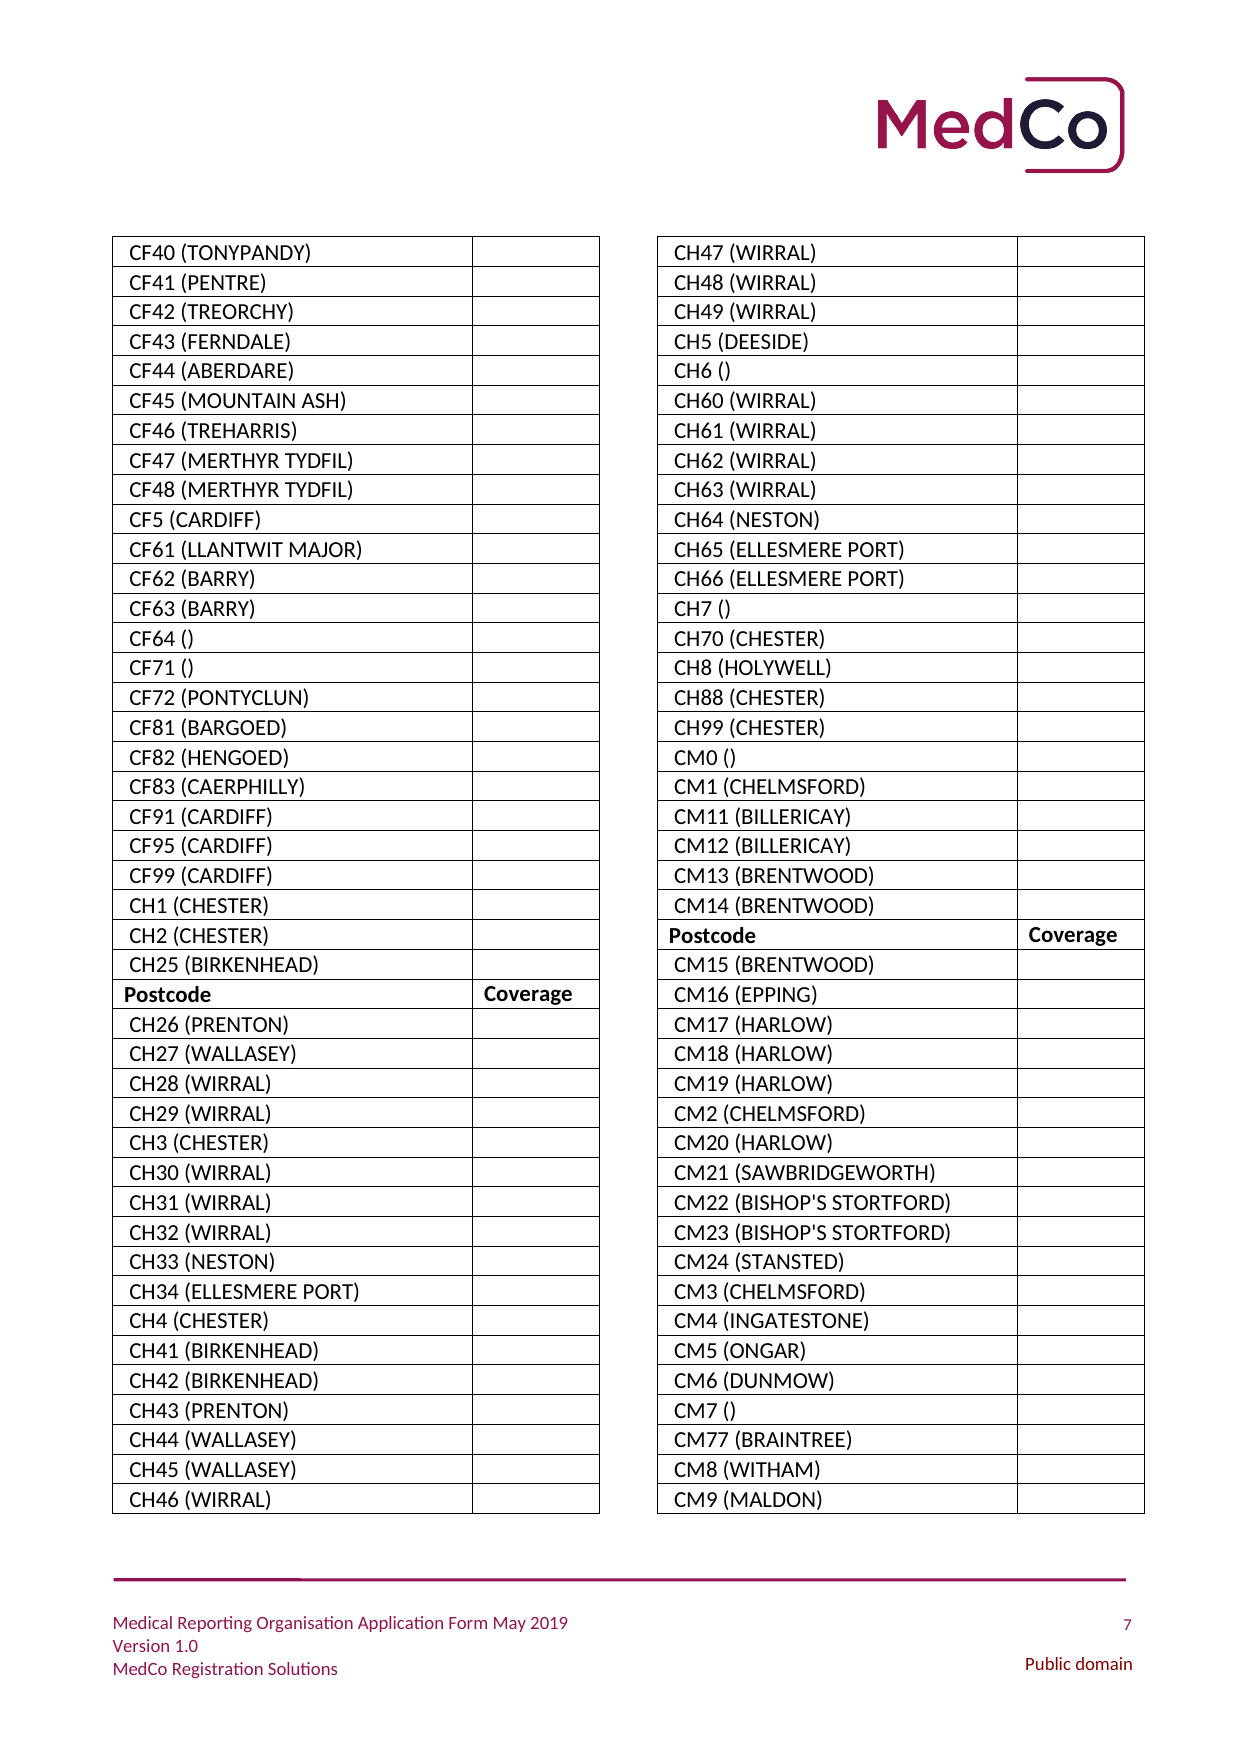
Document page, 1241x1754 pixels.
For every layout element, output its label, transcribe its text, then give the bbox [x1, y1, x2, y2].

table_cell Postcode [658, 920, 1017, 949]
table_cell [473, 623, 599, 652]
table_cell [1018, 1098, 1144, 1127]
table_cell [1018, 1276, 1144, 1305]
table_cell [1018, 1158, 1144, 1186]
table_cell [1018, 564, 1144, 592]
table_cell [473, 1276, 599, 1305]
table_cell CF62 (BARRY) [113, 564, 472, 592]
table_cell [473, 534, 599, 563]
table_cell CM7 () [658, 1395, 1017, 1424]
table_cell CM21 (SAWBRIDGEWORTH) [658, 1158, 1017, 1186]
table_cell CF45 (MOUNTAIN ASH) [113, 386, 472, 414]
table_cell [473, 564, 599, 592]
table_cell [473, 683, 599, 711]
table_cell [1018, 623, 1144, 652]
table_cell [1018, 445, 1144, 474]
table_cell [473, 1187, 599, 1216]
table_cell [473, 1009, 599, 1038]
table_cell CH44 (WALLASEY) [113, 1425, 472, 1453]
table_cell CM6 (DUNMOW) [658, 1365, 1017, 1394]
table_cell CM15 (BRENTWOOD) [658, 950, 1017, 978]
table_cell CH61 (WIRRAL) [658, 415, 1017, 444]
table_cell CF47 (MERTHYR TYDFIL) [113, 445, 472, 474]
table_cell [473, 505, 599, 533]
table_cell CH88 (CHESTER) [658, 683, 1017, 711]
table_cell [1018, 1039, 1144, 1067]
table_cell CM9 (MALDON) [658, 1484, 1017, 1513]
table_cell [473, 890, 599, 919]
table_cell [473, 1128, 599, 1157]
table_cell [473, 1069, 599, 1097]
table_cell CM77 (BRAINTREE) [658, 1425, 1017, 1453]
table_cell CM12 (BILLERICAY) [658, 831, 1017, 860]
table_cell [1018, 653, 1144, 682]
table_cell [473, 950, 599, 978]
table_cell [1018, 801, 1144, 830]
table_cell CF40 (TONYPANDY) [113, 237, 472, 266]
table_cell CH2 (CHESTER) [113, 920, 472, 949]
table_cell CF71 () [113, 653, 472, 682]
table_cell [1018, 415, 1144, 444]
table_cell [1018, 890, 1144, 919]
table_cell CM1 (CHELMSFORD) [658, 772, 1017, 800]
table_cell CM23 (BISHOP'S STORTFORD) [658, 1217, 1017, 1246]
table_cell CH34 (ELLESMERE PORT) [113, 1276, 472, 1305]
table_cell CH47 (WIRRAL) [658, 237, 1017, 266]
table_cell CH27 (WALLASEY) [113, 1039, 472, 1067]
table_cell [473, 1484, 599, 1513]
table_cell [1018, 831, 1144, 860]
table_cell [473, 653, 599, 682]
table_cell CM18 (HARLOW) [658, 1039, 1017, 1067]
table_cell CM22 (BISHOP'S STORTFORD) [658, 1187, 1017, 1216]
table_cell [1018, 1395, 1144, 1424]
table_cell CH8 (HOLYWELL) [658, 653, 1017, 682]
table_cell CH6 () [658, 356, 1017, 385]
table_cell CM5 (ONGAR) [658, 1336, 1017, 1364]
table_cell CF72 (PONTYCLUN) [113, 683, 472, 711]
table_cell CH46 (WIRRAL) [113, 1484, 472, 1513]
table_cell CH62 (WIRRAL) [658, 445, 1017, 474]
table_cell CM0 () [658, 742, 1017, 771]
table_cell [473, 475, 599, 503]
table_cell [1018, 505, 1144, 533]
table_cell [1018, 356, 1144, 385]
table_cell CF44 (ABERDARE) [113, 356, 472, 385]
table_cell CF61 (LLANTWIT MAJOR) [113, 534, 472, 563]
table_cell [1018, 1187, 1144, 1216]
table_cell CH70 (CHESTER) [658, 623, 1017, 652]
table_cell [1018, 1365, 1144, 1394]
table_cell CH49 (WIRRAL) [658, 297, 1017, 325]
table_cell CH29 (WIRRAL) [113, 1098, 472, 1127]
table_cell CH1 (CHESTER) [113, 890, 472, 919]
table_cell [473, 1425, 599, 1453]
table_cell CH99 (CHESTER) [658, 712, 1017, 741]
table_cell [473, 920, 599, 949]
table_cell CH28 (WIRRAL) [113, 1069, 472, 1097]
table_cell CM8 (WITHAM) [658, 1455, 1017, 1483]
table_cell CF46 (TREHARRIS) [113, 415, 472, 444]
table_cell [1018, 326, 1144, 355]
table_cell [1018, 1247, 1144, 1275]
table_cell CH4 (CHESTER) [113, 1306, 472, 1335]
table_cell [1018, 742, 1144, 771]
table_cell Postcode [113, 980, 472, 1008]
table_cell CF42 (TREORCHY) [113, 297, 472, 325]
table_cell CH41 (BIRKENHEAD) [113, 1336, 472, 1364]
table_cell CH45 (WALLASEY) [113, 1455, 472, 1483]
table_cell CM20 (HARLOW) [658, 1128, 1017, 1157]
table_cell CH65 (ELLESMERE PORT) [658, 534, 1017, 563]
table_cell [1018, 683, 1144, 711]
table_cell CH66 (ELLESMERE PORT) [658, 564, 1017, 592]
table_cell [473, 1336, 599, 1364]
table_cell [1018, 950, 1144, 978]
table_cell [1018, 1425, 1144, 1453]
table_cell [473, 1039, 599, 1067]
table_cell [1018, 980, 1144, 1008]
table_cell [473, 594, 599, 622]
table_cell CH60 (WIRRAL) [658, 386, 1017, 414]
table_cell [1018, 297, 1144, 325]
table_cell CH43 (PRENTON) [113, 1395, 472, 1424]
table_cell CF63 (BARRY) [113, 594, 472, 622]
table_cell CF5 (CARDIFF) [113, 505, 472, 533]
table_cell CF83 (CAERPHILLY) [113, 772, 472, 800]
table_cell [473, 1158, 599, 1186]
table_cell [1018, 267, 1144, 296]
table_cell CF99 (CARDIFF) [113, 861, 472, 889]
table_cell [473, 712, 599, 741]
table_cell CH64 (NESTON) [658, 505, 1017, 533]
table_cell [473, 801, 599, 830]
table_cell CM2 (CHELMSFORD) [658, 1098, 1017, 1127]
picture [874, 73, 1128, 178]
table_cell [1018, 534, 1144, 563]
table_cell CF41 (PENTRE) [113, 267, 472, 296]
table_cell CM19 (HARLOW) [658, 1069, 1017, 1097]
table_cell [1018, 772, 1144, 800]
table_cell [473, 1395, 599, 1424]
table_cell [1018, 1306, 1144, 1335]
table_cell [473, 831, 599, 860]
table_cell [473, 267, 599, 296]
table_cell [473, 1098, 599, 1127]
table_cell [473, 445, 599, 474]
table_cell [473, 356, 599, 385]
table_cell CH5 (DEESIDE) [658, 326, 1017, 355]
table_cell CF91 (CARDIFF) [113, 801, 472, 830]
table_cell CH7 () [658, 594, 1017, 622]
table_cell [1018, 594, 1144, 622]
table_cell Coverage [473, 980, 599, 1008]
table_cell [473, 326, 599, 355]
table_cell [1018, 1009, 1144, 1038]
table_cell CH30 (WIRRAL) [113, 1158, 472, 1186]
table_cell CM11 (BILLERICAY) [658, 801, 1017, 830]
table_cell [1018, 237, 1144, 266]
table_cell CH42 (BIRKENHEAD) [113, 1365, 472, 1394]
table_cell CM24 (STANSTED) [658, 1247, 1017, 1275]
table_cell CM13 (BRENTWOOD) [658, 861, 1017, 889]
table_cell CH48 (WIRRAL) [658, 267, 1017, 296]
table_cell [473, 1306, 599, 1335]
table_cell [473, 1217, 599, 1246]
table_cell CM3 (CHELMSFORD) [658, 1276, 1017, 1305]
table_cell [473, 237, 599, 266]
table_cell [1018, 475, 1144, 503]
table_cell CH31 (WIRRAL) [113, 1187, 472, 1216]
table_cell CM14 (BRENTWOOD) [658, 890, 1017, 919]
table_cell CF81 (BARGOED) [113, 712, 472, 741]
table_cell CF82 (HENGOED) [113, 742, 472, 771]
table_cell CF43 (FERNDALE) [113, 326, 472, 355]
table_cell CF64 () [113, 623, 472, 652]
table_cell CF95 (CARDIFF) [113, 831, 472, 860]
table_cell CH63 (WIRRAL) [658, 475, 1017, 503]
table_cell [473, 386, 599, 414]
table_cell CF48 (MERTHYR TYDFIL) [113, 475, 472, 503]
table_cell CM17 (HARLOW) [658, 1009, 1017, 1038]
table_cell [473, 1455, 599, 1483]
table_cell [473, 742, 599, 771]
table_cell CH3 (CHESTER) [113, 1128, 472, 1157]
table_cell CH26 (PRENTON) [113, 1009, 472, 1038]
table_cell CH33 (NESTON) [113, 1247, 472, 1275]
table_cell [1018, 712, 1144, 741]
table_cell [1018, 1484, 1144, 1513]
table_cell [473, 1365, 599, 1394]
table_cell CH25 (BIRKENHEAD) [113, 950, 472, 978]
table_cell [1018, 386, 1144, 414]
table_cell [473, 861, 599, 889]
table_cell CM4 (INGATESTONE) [658, 1306, 1017, 1335]
table_cell [1018, 861, 1144, 889]
table_cell [473, 772, 599, 800]
table_cell [473, 1247, 599, 1275]
table_cell [1018, 1128, 1144, 1157]
table_cell [1018, 1455, 1144, 1483]
table_cell CM16 (EPPING) [658, 980, 1017, 1008]
table_cell Coverage [1018, 920, 1144, 949]
table_cell [1018, 1336, 1144, 1364]
table_cell [473, 415, 599, 444]
table_cell [473, 297, 599, 325]
table_cell [1018, 1069, 1144, 1097]
table_cell [1018, 1217, 1144, 1246]
table_cell CH32 (WIRRAL) [113, 1217, 472, 1246]
